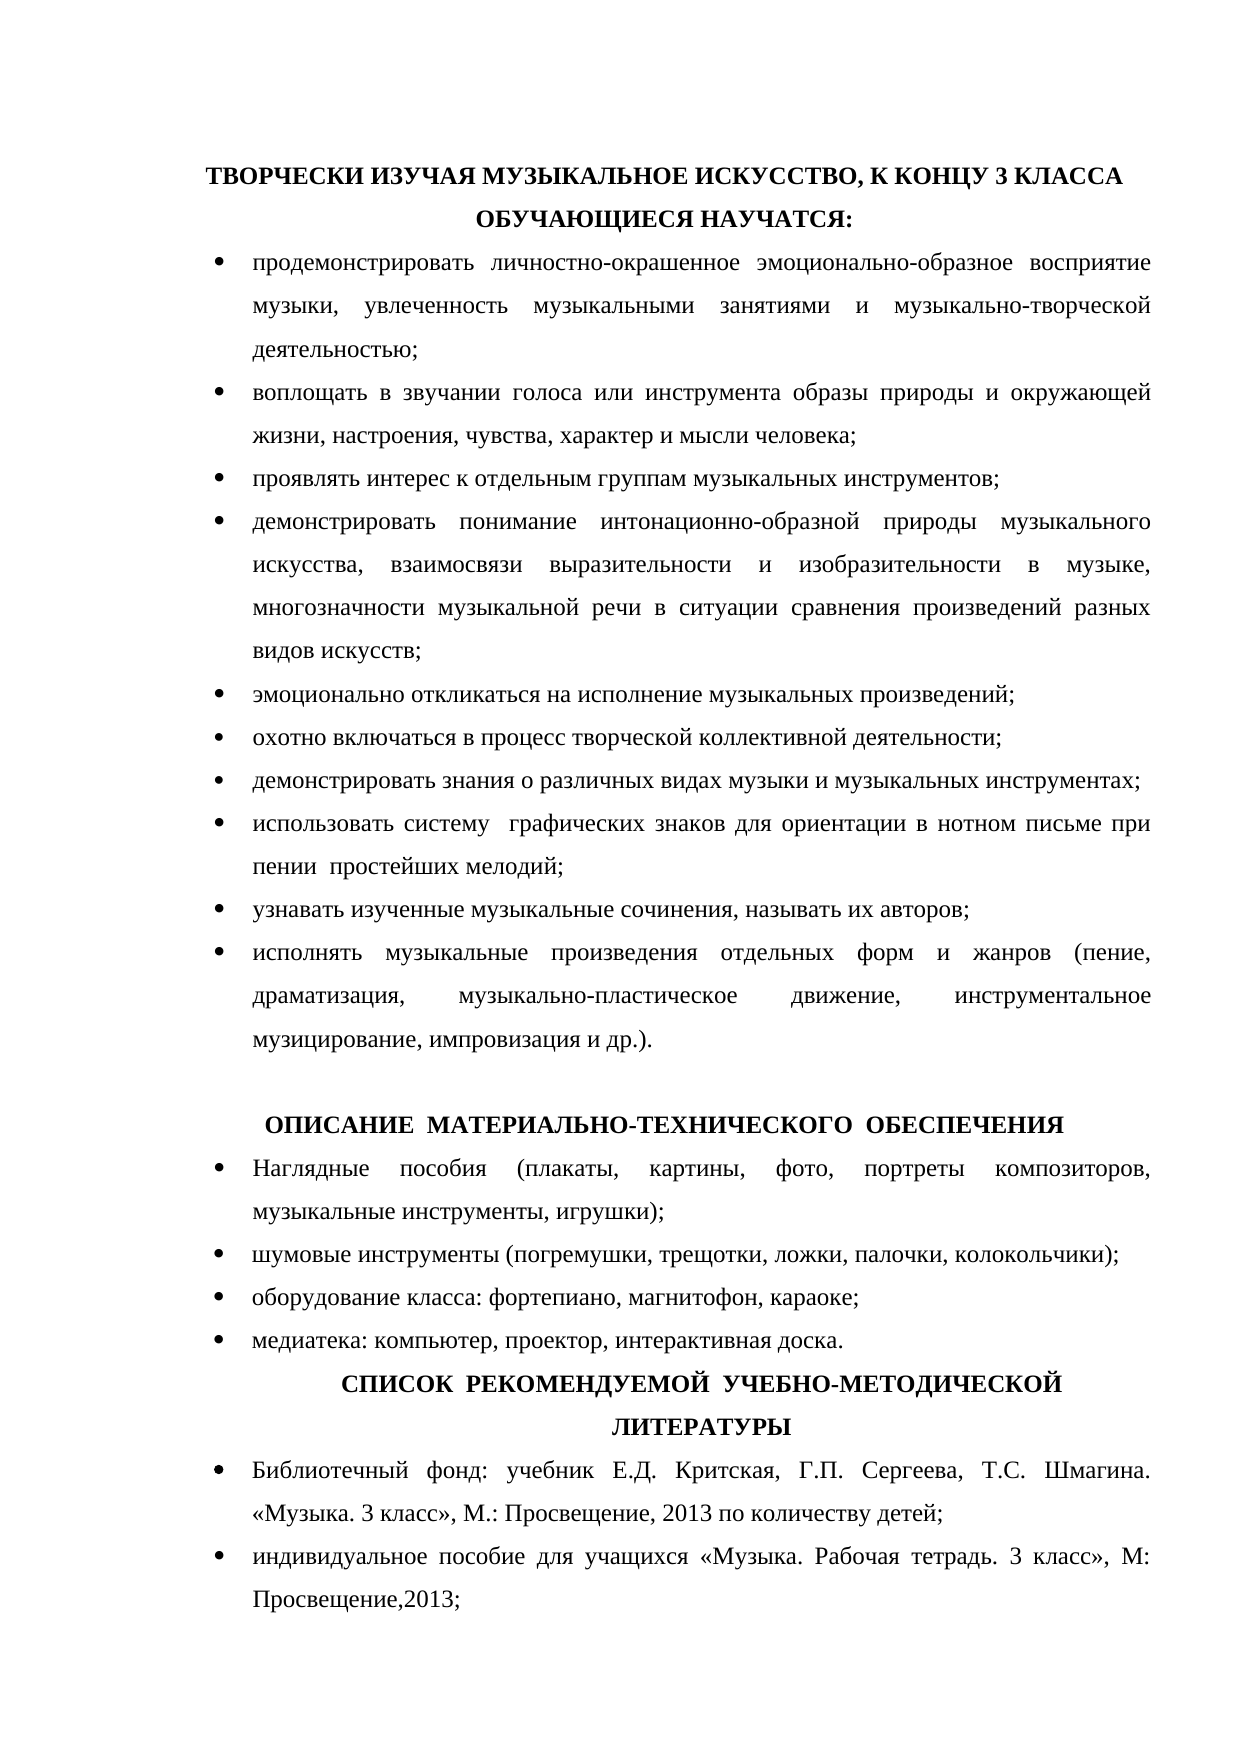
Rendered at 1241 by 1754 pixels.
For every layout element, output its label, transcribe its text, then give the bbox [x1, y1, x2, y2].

list Наглядные пособия (плакаты, картины, фото, портреты композиторов, музыкальные инструменты, игрушки); [215, 1153, 1152, 1225]
list Библиотечный фонд: учебник Е.Д. Критская, Г.П. Сергеева, Т.С. Шмагина. «Музыка. 3 класс», М.: Просвещение, 2013 по количеству детей; [214, 1455, 1152, 1527]
list шумовые инструменты (погремушки, трещотки, ложки, палочки, колокольчики); [214, 1239, 1152, 1268]
list исполнять музыкальные произведения отдельных форм и жанров (пение, драматизация, музыкально-пластическое движение, инструментальное музицирование, импровизация и др.). [215, 937, 1152, 1052]
text ОПИСАНИЕ МАТЕРИАЛЬНО-ТЕХНИЧЕСКОГО ОБЕСПЕЧЕНИЯ [177, 1110, 1152, 1139]
text СПИСОК РЕКОМЕНДУЕМОЙ УЧЕБНО-МЕТОДИЧЕСКОЙ ЛИТЕРАТУРЫ [252, 1369, 1152, 1441]
text ТВОРЧЕСКИ ИЗУЧАЯ МУЗЫКАЛЬНОЕ ИСКУССТВО, К КОНЦУ 3 КЛАССА ОБУЧАЮЩИЕСЯ НАУЧАТСЯ: [177, 161, 1152, 233]
list эмоционально откликаться на исполнение музыкальных произведений; [215, 679, 1152, 707]
list охотно включаться в процесс творческой коллективной деятельности; [215, 722, 1152, 751]
list демонстрировать понимание интонационно-образной природы музыкального искусства, взаимосвязи выразительности и изобразительности в музыке, многозначности музыкальной речи в ситуации сравнения произведений разных видов искусств; [215, 506, 1152, 664]
list воплощать в звучании голоса или инструмента образы природы и окружающей жизни, настроения, чувства, характер и мысли человека; [215, 377, 1152, 449]
list проявлять интерес к отдельным группам музыкальных инструментов; [215, 463, 1152, 492]
list оборудование класса: фортепиано, магнитофон, караоке; [214, 1282, 1152, 1311]
list медиатека: компьютер, проектор, интерактивная доска. [214, 1326, 1152, 1354]
list использовать систему графических знаков для ориентации в нотном письме при пении простейших мелодий; [215, 808, 1152, 880]
list демонстрировать знания о различных видах музыки и музыкальных инструментах; [215, 765, 1152, 794]
list индивидуальное пособие для учащихся «Музыка. Рабочая тетрадь. 3 класс», М: Просвещение,2013; [215, 1541, 1152, 1613]
list продемонстрировать личностно-окрашенное эмоционально-образное восприятие музыки, увлеченность музыкальными занятиями и музыкально-творческой деятельностью; [215, 247, 1152, 362]
list узнавать изученные музыкальные сочинения, называть их авторов; [215, 894, 1152, 923]
